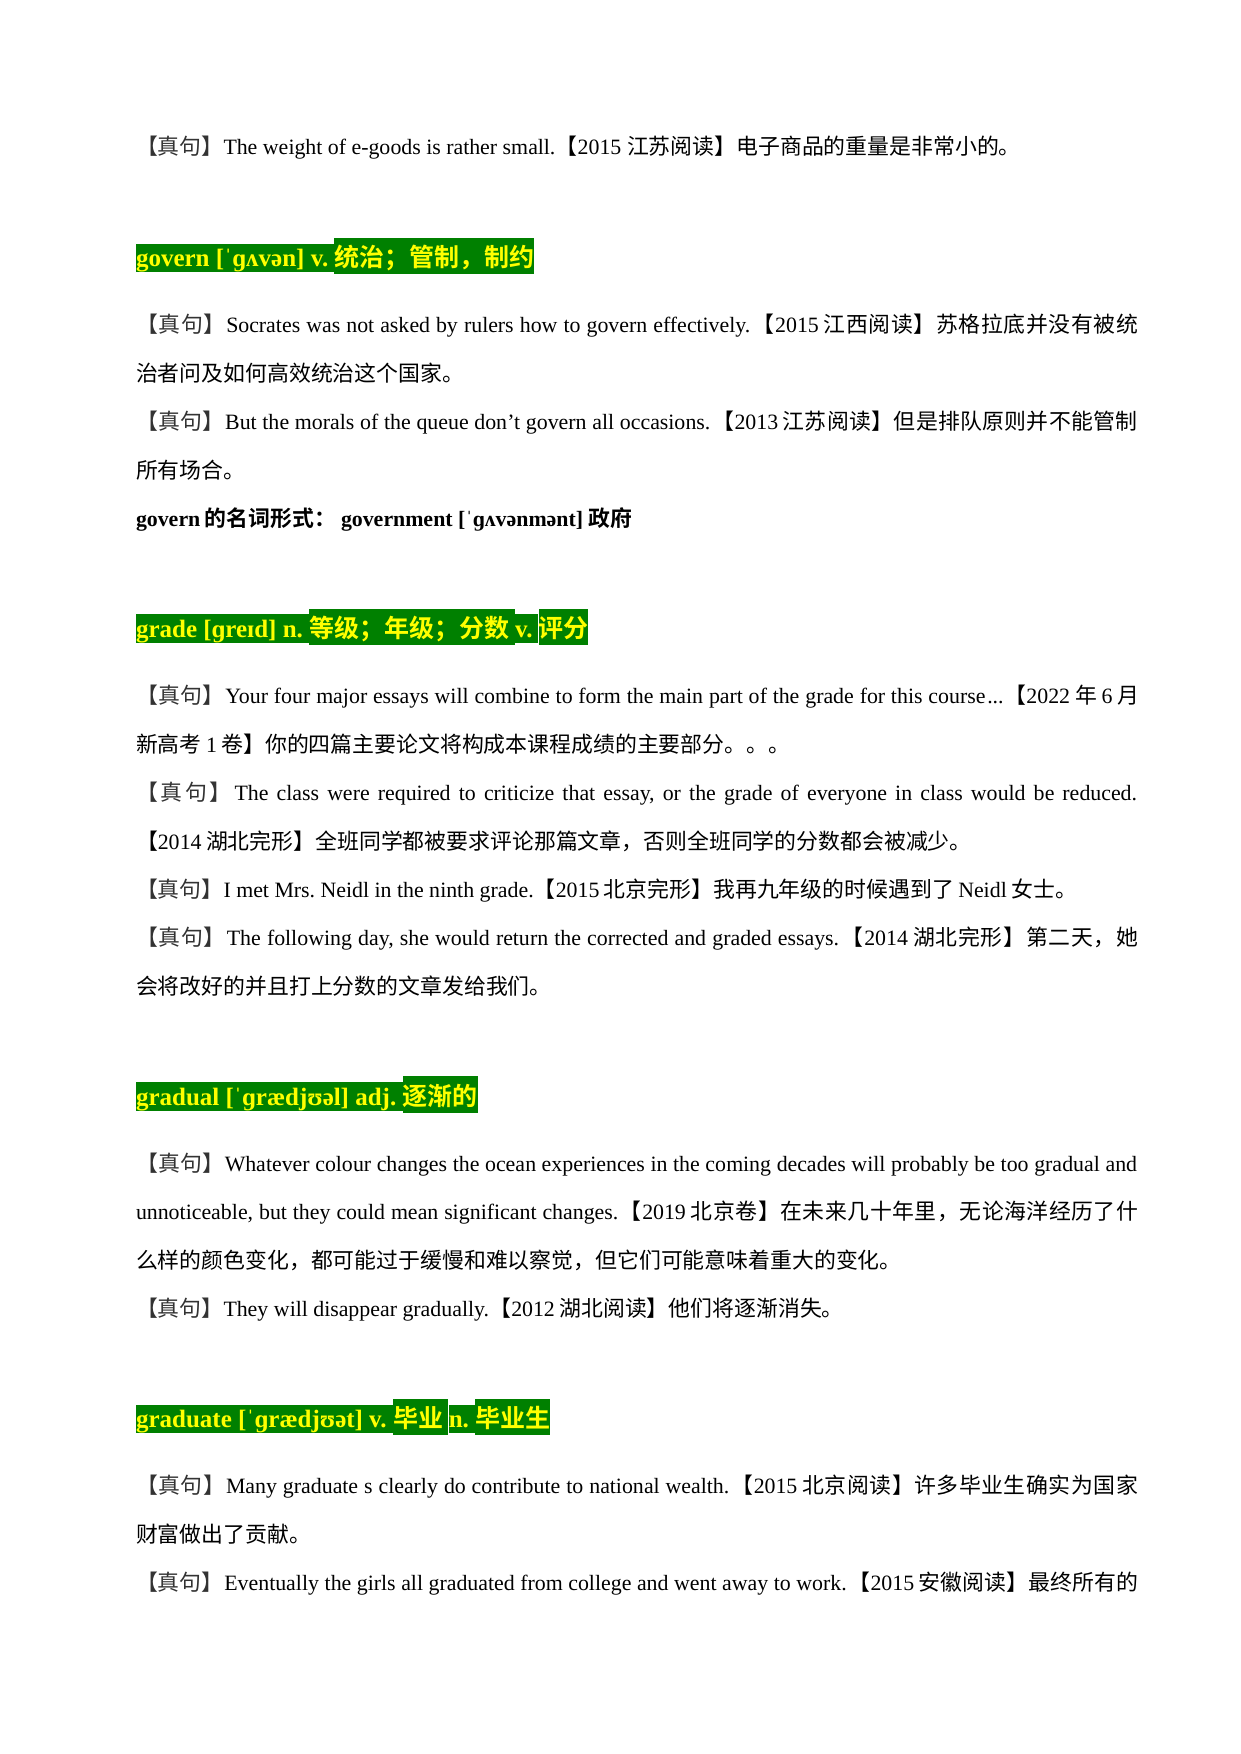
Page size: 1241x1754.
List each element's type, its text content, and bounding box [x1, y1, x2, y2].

text 【真句】But the morals of the queue don’t govern all occasions.【2013江苏阅读】但是排队原则并不能管制所有场合。 [136, 404, 1139, 485]
text 【真句】Many graduate s clearly do contribute to national wealth.【2015北京阅读】许多毕业生确实为国家财富做出了贡献。 [136, 1468, 1139, 1549]
text 【真句】The class were required to criticize that essay, or the grade of everyone in class would be reduced. 【2014湖北完形】全班同学都被要求评论那篇文章，否则全班同学的分数都会被减少。 [136, 774, 1139, 856]
text 【真句】They will disappear gradually.【2012湖北阅读】他们将逐渐消失。 [223, 1291, 1139, 1323]
text 【真句】Your four major essays will combine to form the main part of the grade for this course...【2022年6月新高考1卷】你的四篇主要论文将构成本课程成绩的主要部分。。。 [136, 677, 1139, 759]
text 【真句】I met Mrs. Neidl in the ninth grade.【2015北京完形】我再九年级的时候遇到了Neidl女士。 [223, 872, 1139, 904]
text 【真句】The following day, she would return the corrected and graded essays.【2014湖北完形】第二天，她会将改好的并且打上分数的文章发给我们。 [136, 920, 1139, 1001]
text gradual [ˈɡrædjʊəl] adj. 逐渐的 [136, 1062, 1104, 1127]
text govern [ˈɡʌvən] v. 统治；管制，制约 [136, 223, 1104, 288]
text govern的名词形式： government [ˈɡʌvənmənt] 政府 [136, 501, 1139, 533]
text grade [ɡreɪd] n. 等级；年级；分数 v. 评分 [136, 594, 1104, 659]
text 【真句】The weight of e-goods is rather small.【2015 江苏阅读】电子商品的重量是非常小的。 [136, 128, 1139, 161]
text 【真句】Whatever colour changes the ocean experiences in the coming decades will probably be too gradual and unnoticeable, but they could mean significant changes.【2019北京卷】在未来几十年里，无论海洋经历了什么样的颜色变化，都可能过于缓慢和难以察觉，但它们可能意味着重大的变化。 [136, 1145, 1139, 1275]
text 【真句】Socrates was not asked by rulers how to govern effectively.【2015江西阅读】苏格拉底并没有被统治者问及如何高效统治这个国家。 [136, 307, 1139, 388]
text 【真句】Eventually the girls all graduated from college and went away to work.【2015安徽阅读】最终所有的女孩子都毕业了并且离开家去工作了。 [224, 1565, 1139, 1597]
text graduate [ˈɡrædjʊət] v. 毕业 n. 毕业生 [136, 1384, 1104, 1449]
